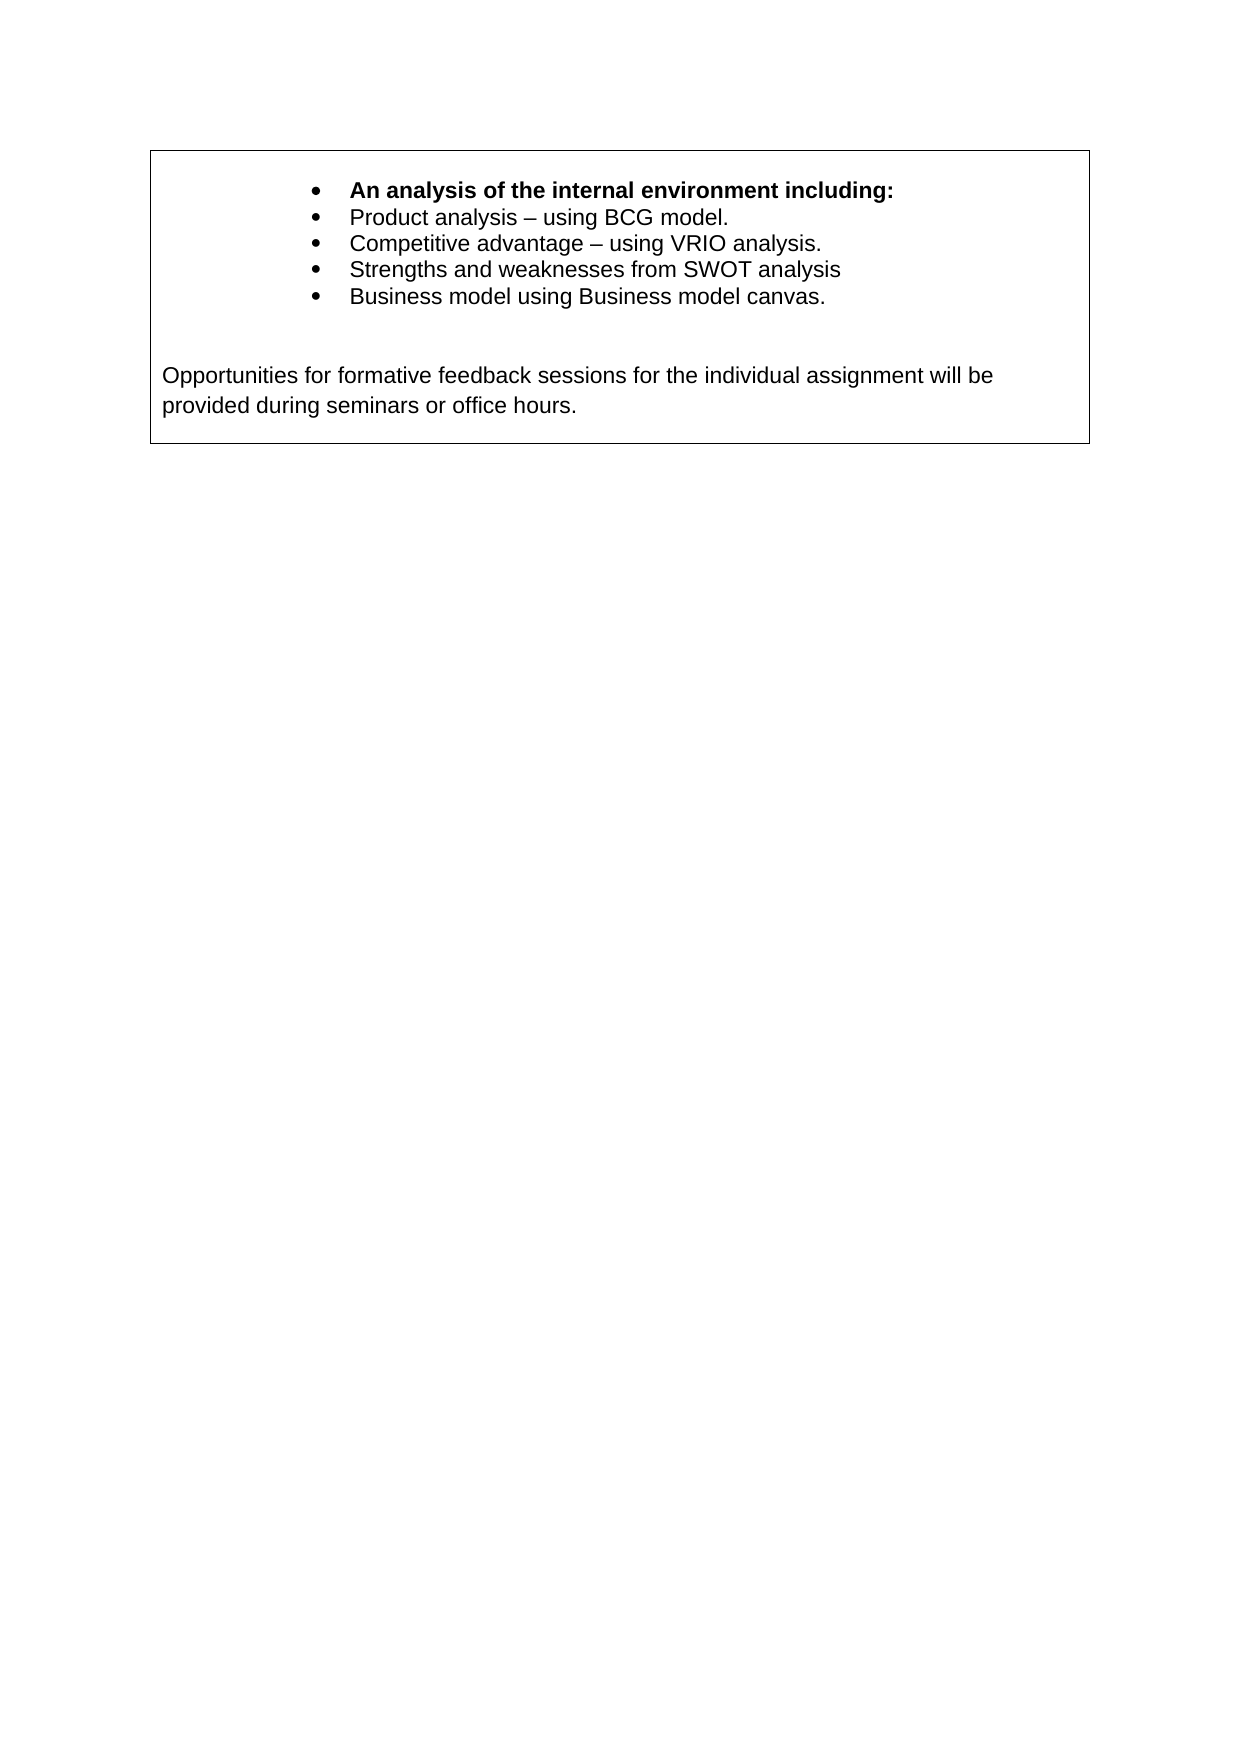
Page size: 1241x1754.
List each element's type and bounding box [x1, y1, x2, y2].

table_cell [151, 151, 1089, 443]
